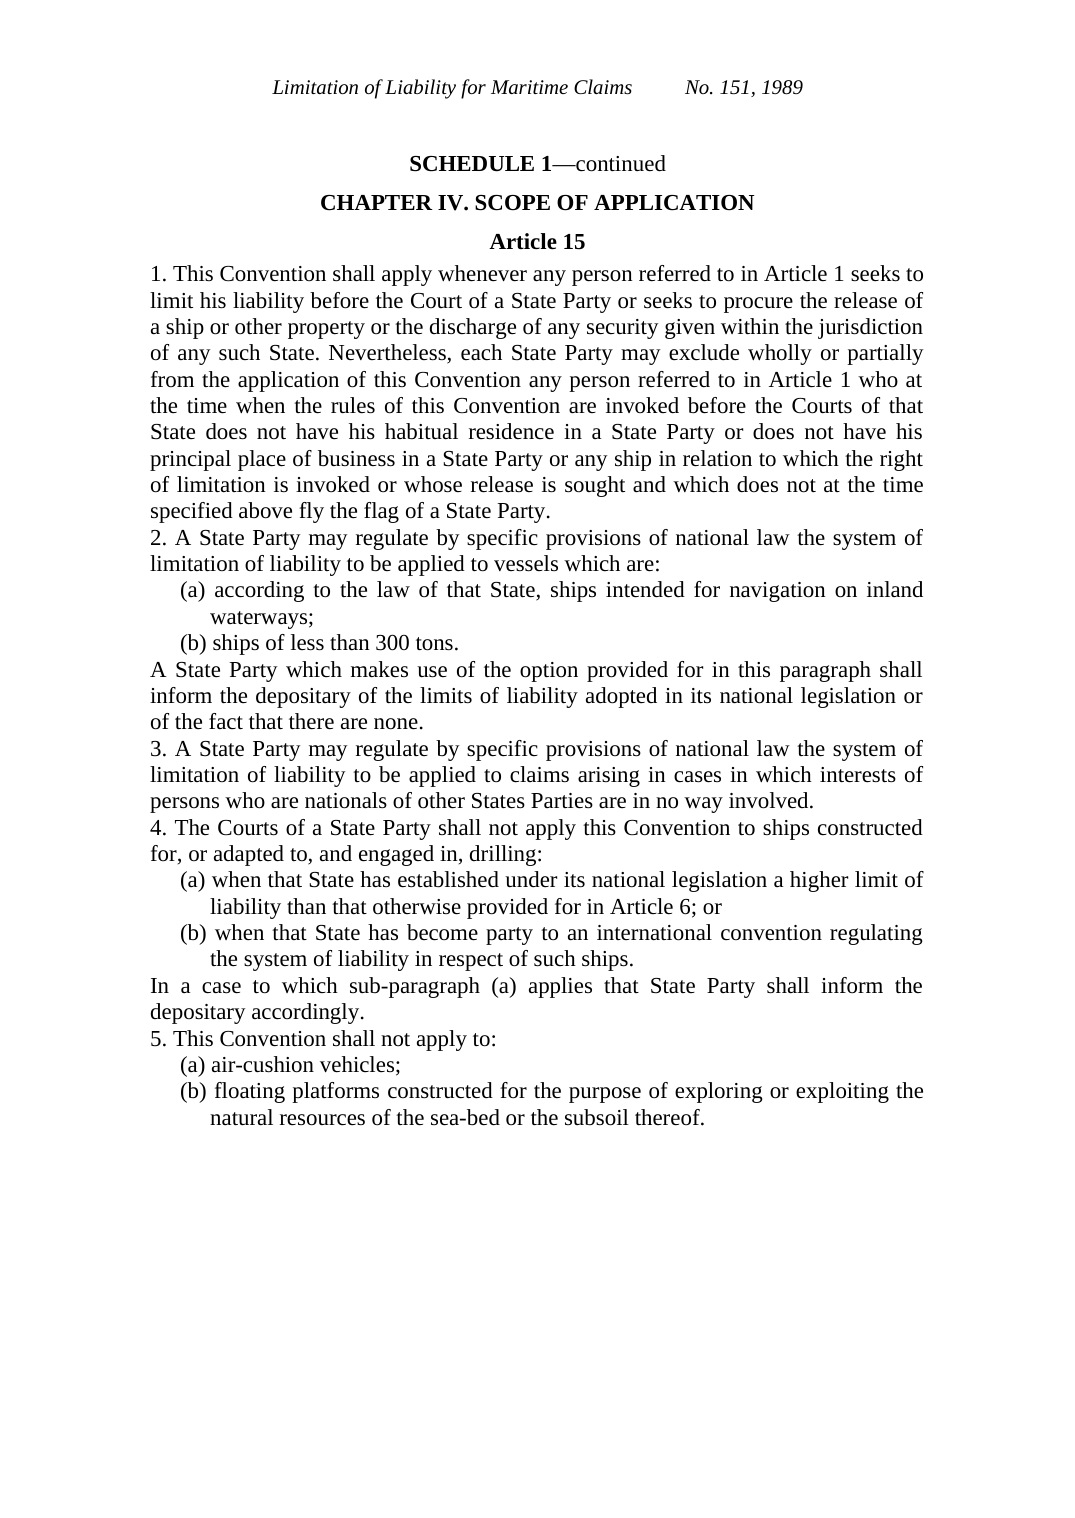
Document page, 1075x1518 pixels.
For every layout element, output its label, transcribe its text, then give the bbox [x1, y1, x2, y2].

text 1. This Convention shall apply whenever any person referred to in Article 1 seeks to limit his liability before the Court of a State Party or seeks to procure the release of a ship or other property or the discharge of any security given within the jurisdiction of any such State. Nevertheless, each State Party may exclude wholly or partially from the application of this Convention any person referred to in Article 1 who at the time when the rules of this Convention are invoked before the Courts of that State does not have his habitual residence in a State Party or does not have his principal place of business in a State Party or any ship in relation to which the right of limitation is invoked or whose release is sought and which does not at the time specified above fly the flag of a State Party. [150, 260, 925, 524]
text Article 15 [150, 228, 925, 254]
text (a) when that State has established under its national legislation a higher limit of liability than that otherwise provided for in Article 6; or [180, 866, 925, 919]
text CHAPTER IV. SCOPE OF APPLICATION [150, 189, 925, 215]
text 3. A State Party may regulate by specific provisions of national law the system of limitation of liability to be applied to claims arising in cases in which interests of persons who are nationals of other States Parties are in no way involved. [150, 735, 925, 814]
text 2. A State Party may regulate by specific provisions of national law the system of limitation of liability to be applied to vessels which are: [150, 524, 925, 577]
text 5. This Convention shall not apply to: [150, 1024, 925, 1051]
text In a case to which sub-paragraph (a) applies that State Party shall inform the depositary accordingly. [150, 972, 925, 1024]
text (a) according to the law of that State, ships intended for navigation on inland waterways; [180, 577, 925, 629]
text (a) air-cushion vehicles; [180, 1051, 925, 1077]
text A State Party which makes use of the option provided for in this paragraph shall inform the depositary of the limits of liability adopted in its national legislation or of the fact that there are none. [150, 656, 925, 735]
text 4. The Courts of a State Party shall not apply this Convention to ships constructed for, or adapted to, and engaged in, drilling: [150, 814, 925, 866]
text (b) when that State has become party to an international convention regulating the system of liability in respect of such ships. [180, 919, 925, 972]
text (b) floating platforms constructed for the purpose of exploring or exploiting the natural resources of the sea-bed or the subsoil thereof. [180, 1077, 925, 1130]
text (b) ships of less than 300 tons. [180, 629, 925, 656]
text SCHEDULE 1—continued [150, 150, 925, 176]
